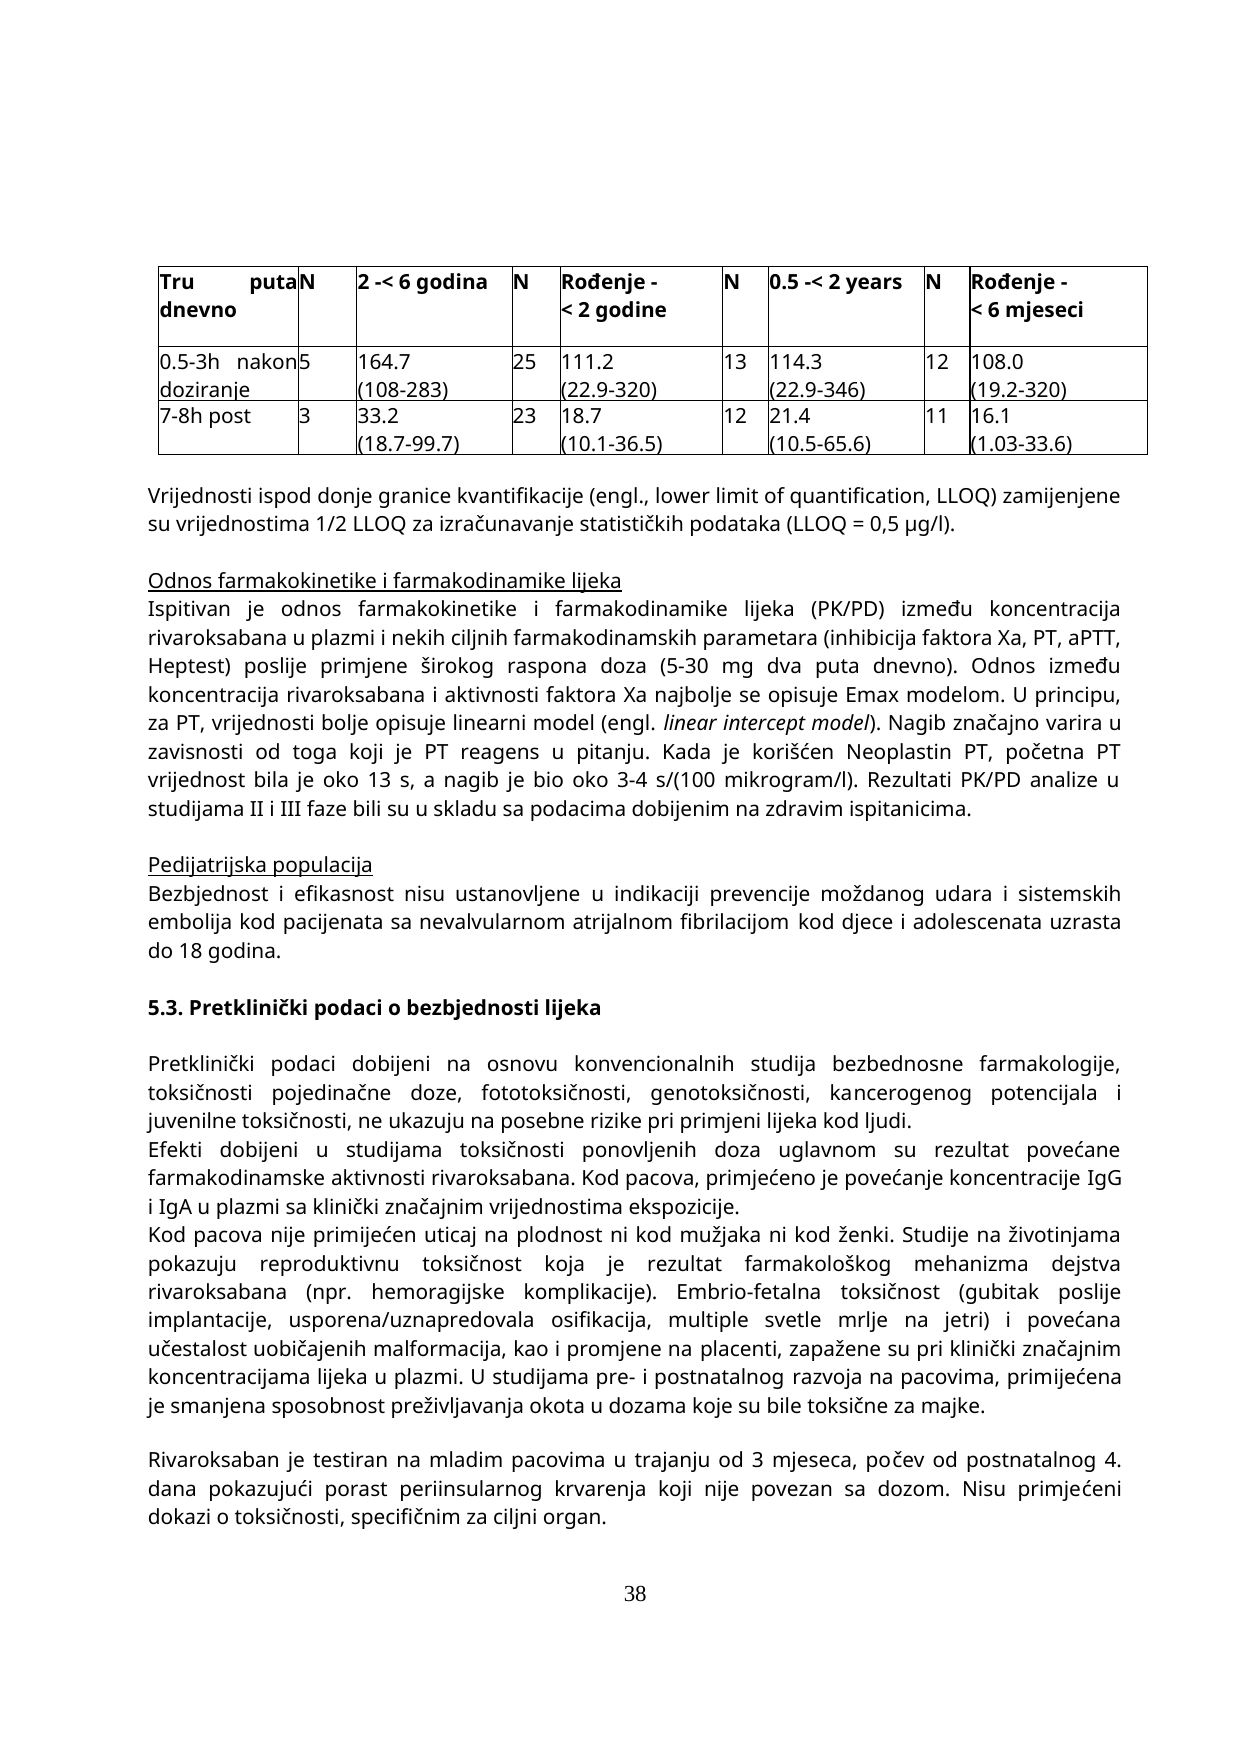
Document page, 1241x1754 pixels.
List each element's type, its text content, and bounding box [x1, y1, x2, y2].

table_cell 23 [513, 401, 560, 453]
table_cell 13 [723, 347, 768, 400]
table_cell 21.4 (10.5-65.6) [769, 401, 924, 453]
table_cell N [723, 267, 768, 346]
table_cell 33.2 (18.7-99.7) [357, 401, 512, 453]
text Vrijednosti ispod donje granice kvantifikacije (engl., lower limit of quantification, LLOQ) zamijenjene su vrijednostima 1/2 LLOQ za izračunavanje statističkih podataka (LLOQ = 0,5 μg/l). [148, 481, 1122, 538]
table_cell 7-8h post [159, 401, 298, 453]
table_cell Rođenje - < 6 mjeseci [971, 267, 1147, 346]
table_cell 164.7 (108-283) [357, 347, 512, 400]
text Kod pacova nije primijećen uticaj na plodnost ni kod mužjaka ni kod ženki. Studije na životinjama pokazuju reproduktivnu toksičnost koja je rezultat farmakološkog mehanizma dejstva rivaroksabana (npr. hemoragijske komplikacije). Embrio-fetalna toksičnost (gubitak poslije implantacije, usporena/uznapredovala osifikacija, multiple svetle mrlјe na jetri) i povećana učestalost uobičajenih malformacija, kao i promjene na placenti, zapažene su pri klinički značajnim koncentracijama lijeka u plazmi. U studijama pre- i postnatalnog razvoja na pacovima, primijećena je smanjena sposobnost preživlјavanja okota u dozama koje su bile toksične za majke. [148, 1220, 1122, 1419]
table_cell 12 [723, 401, 768, 453]
table_cell 114.3 (22.9-346) [769, 347, 924, 400]
table_cell N [513, 267, 560, 346]
table_cell 18.7 (10.1-36.5) [561, 401, 722, 453]
text Efekti dobijeni u studijama toksičnosti ponovlјenih doza uglavnom su rezultat povećane farmakodinamske aktivnosti rivaroksabana. Kod pacova, primjećeno je povećanje koncentracije IgG i IgA u plazmi sa klinički značajnim vrijednostima ekspozicije. [148, 1135, 1122, 1220]
text Pretklinički podaci dobijeni na osnovu konvencionalnih studija bezbednosne farmakologije, toksičnosti pojedinačne doze, fototoksičnosti, genotoksičnosti, kancerogenog potencijala i juvenilne toksičnosti, ne ukazuju na posebne rizike pri primjeni lijeka kod lјudi. [148, 1049, 1122, 1135]
table_cell 2 -< 6 godina [357, 267, 512, 346]
table_cell 11 [925, 401, 969, 453]
table_cell 25 [513, 347, 560, 400]
table_cell Rođenje - < 2 godine [561, 267, 722, 346]
table_cell 0.5 -< 2 years [769, 267, 924, 346]
text 5.3. Pretklinički podaci o bezbjednosti lijeka [148, 993, 1122, 1021]
text Bezbjednost i efikasnost nisu ustanovlјene u indikaciji prevencije moždanog udara i sistemskih embolija kod pacijenata sa nevalvularnom atrijalnom fibrilacijom kod djece i adolescenata uzrasta do 18 godina. [148, 879, 1122, 964]
table_cell Tru puta dnevno [159, 267, 298, 346]
table_cell 3 [299, 401, 356, 453]
table_cell 111.2 (22.9-320) [561, 347, 722, 400]
table_cell 16.1 (1.03-33.6) [971, 401, 1147, 453]
text Odnos farmakokinetike i farmakodinamike lijeka [148, 566, 1122, 594]
table_cell N [925, 267, 969, 346]
text Ispitivan je odnos farmakokinetike i farmakodinamike lijeka (PK/PD) između koncentracija rivaroksabana u plazmi i nekih cilјnih farmakodinamskih parametara (inhibicija faktora Xa, PT, aPTT, Heptest) poslije primjene širokog raspona doza (5-30 mg dva puta dnevno). Odnos između koncentracija rivaroksabana i aktivnosti faktora Xa najbolјe se opisuje Emax modelom. U principu, za PT, vrijednosti bolјe opisuje linearni model (engl. linear intercept model). Nagib značajno varira u zavisnosti od toga koji je PT reagens u pitanju. Kada je korišćen Neoplastin PT, početna PT vrijednost bila je oko 13 s, a nagib je bio oko 3-4 s/(100 mikrogram/l). Rezultati PK/PD analize u studijama II i III faze bili su u skladu sa podacima dobijenim na zdravim ispitanicima. [148, 594, 1122, 822]
table_cell 5 [299, 347, 356, 400]
text Pedijatrijska populacija [148, 851, 1122, 879]
table_cell N [299, 267, 356, 346]
table_cell 108.0 (19.2-320) [971, 347, 1147, 400]
text Rivaroksaban je testiran na mladim pacovima u trajanju od 3 mjeseca, počev od postnatalnog 4. dana pokazujući porast periinsularnog krvarenja koji nije povezan sa dozom. Nisu primjećeni dokazi o toksičnosti, specifičnim za ciljni organ. [148, 1446, 1122, 1531]
table_cell 0.5-3h nakon doziranje [159, 347, 298, 400]
table_cell 12 [925, 347, 969, 400]
